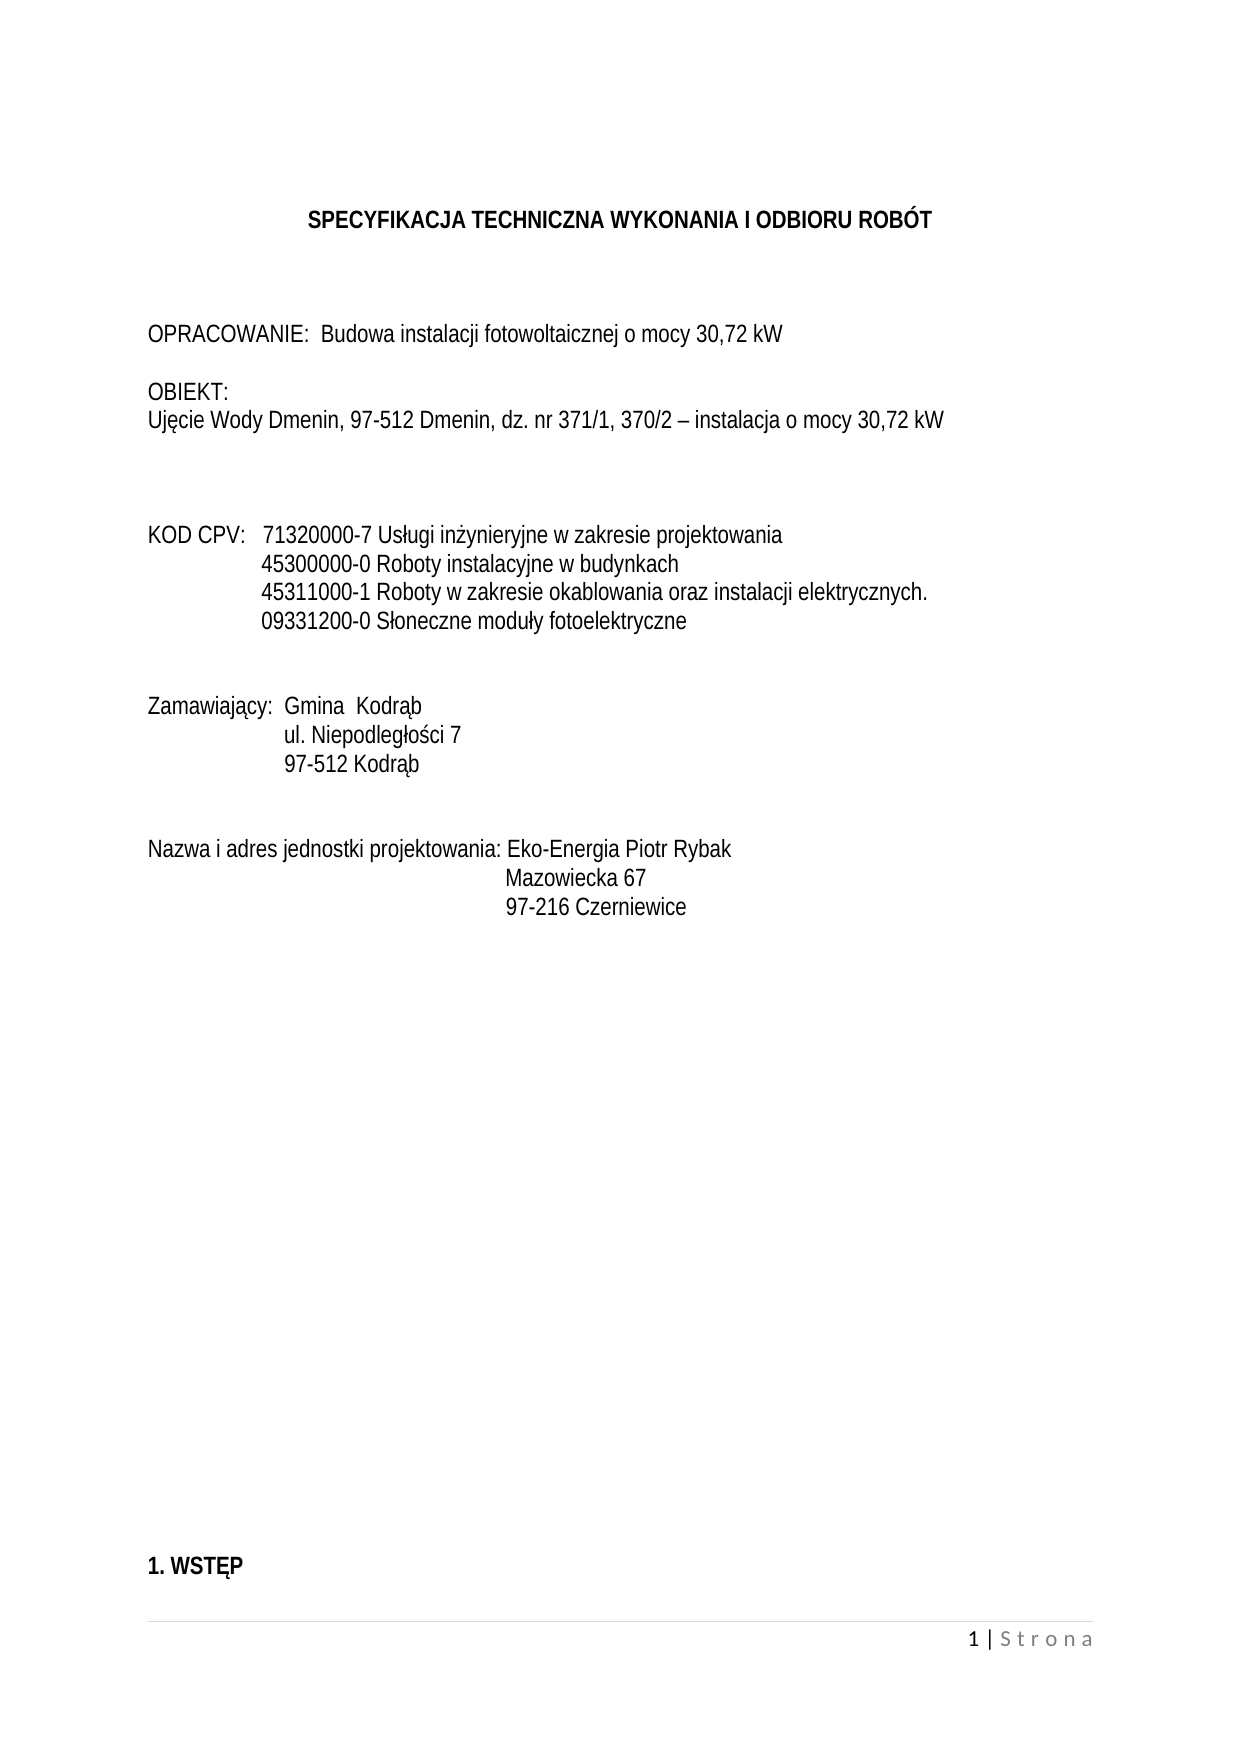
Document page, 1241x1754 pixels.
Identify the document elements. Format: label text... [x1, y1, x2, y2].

text Nazwa i adres jednostki projektowania: Eko-Energia Piotr Rybak [148, 834, 1093, 863]
text Ujęcie Wody Dmenin, 97-512 Dmenin, dz. nr 371/1, 370/2 – instalacja o mocy 30,72 kW [148, 405, 1093, 434]
text SPECYFIKACJA TECHNICZNA WYKONANIA I ODBIORU ROBÓT [148, 205, 1093, 233]
text 97-512 Kodrąb [148, 748, 1093, 777]
text ul. Niepodległości 7 [221, 720, 1093, 748]
text 09331200-0 Słoneczne moduły fotoelektryczne [221, 606, 1093, 634]
text Mazowiecka 67 [148, 863, 1093, 892]
text OBIEKT: [148, 377, 1093, 405]
text 1. WSTĘP [148, 1551, 1093, 1579]
text Zamawiający: Gmina Kodrąb [148, 691, 1093, 720]
text OPRACOWANIE: Budowa instalacji fotowoltaicznej o mocy 30,72 kW [148, 319, 1093, 348]
text 45311000-1 Roboty w zakresie okablowania oraz instalacji elektrycznych. [221, 577, 1093, 606]
text 97-216 Czerniewice [148, 892, 1093, 920]
text 45300000-0 Roboty instalacyjne w budynkach [221, 549, 1093, 577]
text KOD CPV: 71320000-7 Usługi inżynieryjne w zakresie projektowania [148, 520, 1093, 549]
